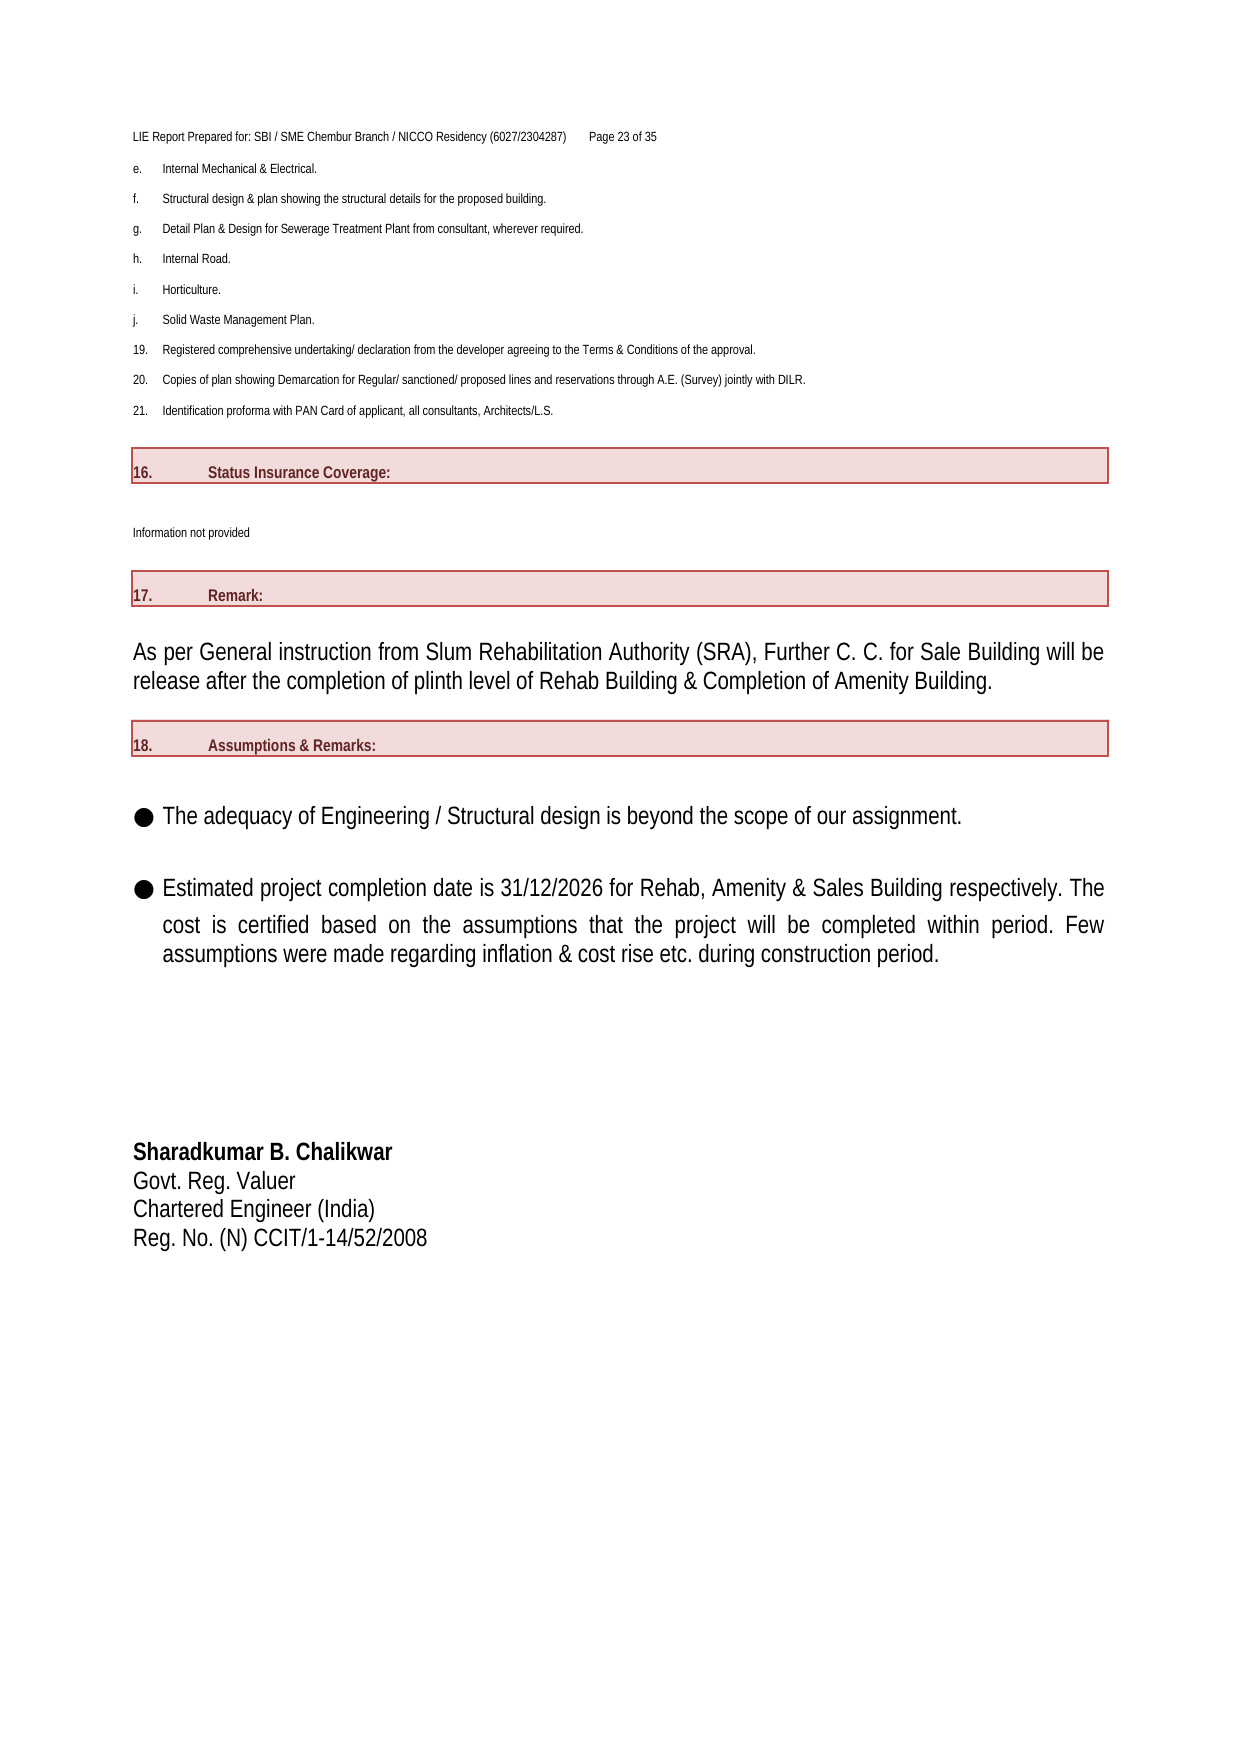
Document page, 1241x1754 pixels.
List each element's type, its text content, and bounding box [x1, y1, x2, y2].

list Registered comprehensive undertaking/ declaration from the developer agreeing to the Terms & Conditions of the approval. [133, 331, 1107, 358]
text Sharadkumar B. Chalikwar [133, 1137, 1107, 1166]
text As per General instruction from Slum Rehabilitation Authority (SRA), Further C. C. for Sale Building will be release after the completion of plinth level of Rehab Building & Completion of Amenity Building. [133, 637, 1107, 694]
list Horticulture. [133, 271, 1107, 297]
list Structural design & plan showing the structural details for the proposed building. [133, 180, 1107, 207]
subtitle Status Insurance Coverage: [133, 449, 1107, 482]
subtitle Assumptions & Remarks: [133, 722, 1107, 755]
text Information not provided [133, 514, 1107, 541]
list Identification proforma with PAN Card of applicant, all consultants, Architects/L.S. [133, 392, 1107, 418]
text Govt. Reg. Valuer [133, 1166, 1107, 1194]
list Copies of plan showing Demarcation for Regular/ sanctioned/ proposed lines and reservations through A.E. (Survey) jointly with DILR. [133, 361, 1107, 388]
list Internal Road. [133, 241, 1107, 267]
list Internal Mechanical & Electrical. [133, 150, 1107, 176]
text Chartered Engineer (India) [133, 1194, 1107, 1223]
list Estimated project completion date is 31/12/2026 for Rehab, Amenity & Sales Building respectively. The cost is certified based on the assumptions that the project will be completed within period. Few assumptions were made regarding inflation & cost rise etc. during construction period. [133, 859, 1107, 968]
subtitle Remark: [133, 572, 1107, 605]
list Solid Waste Management Plan. [133, 301, 1107, 327]
text Reg. No. (N) CCIT/1-14/52/2008 [133, 1223, 1107, 1252]
list Detail Plan & Design for Sewerage Treatment Plant from consultant, wherever required. [133, 210, 1107, 237]
list The adequacy of Engineering / Structural design is beyond the scope of our assignment. [133, 787, 1107, 838]
